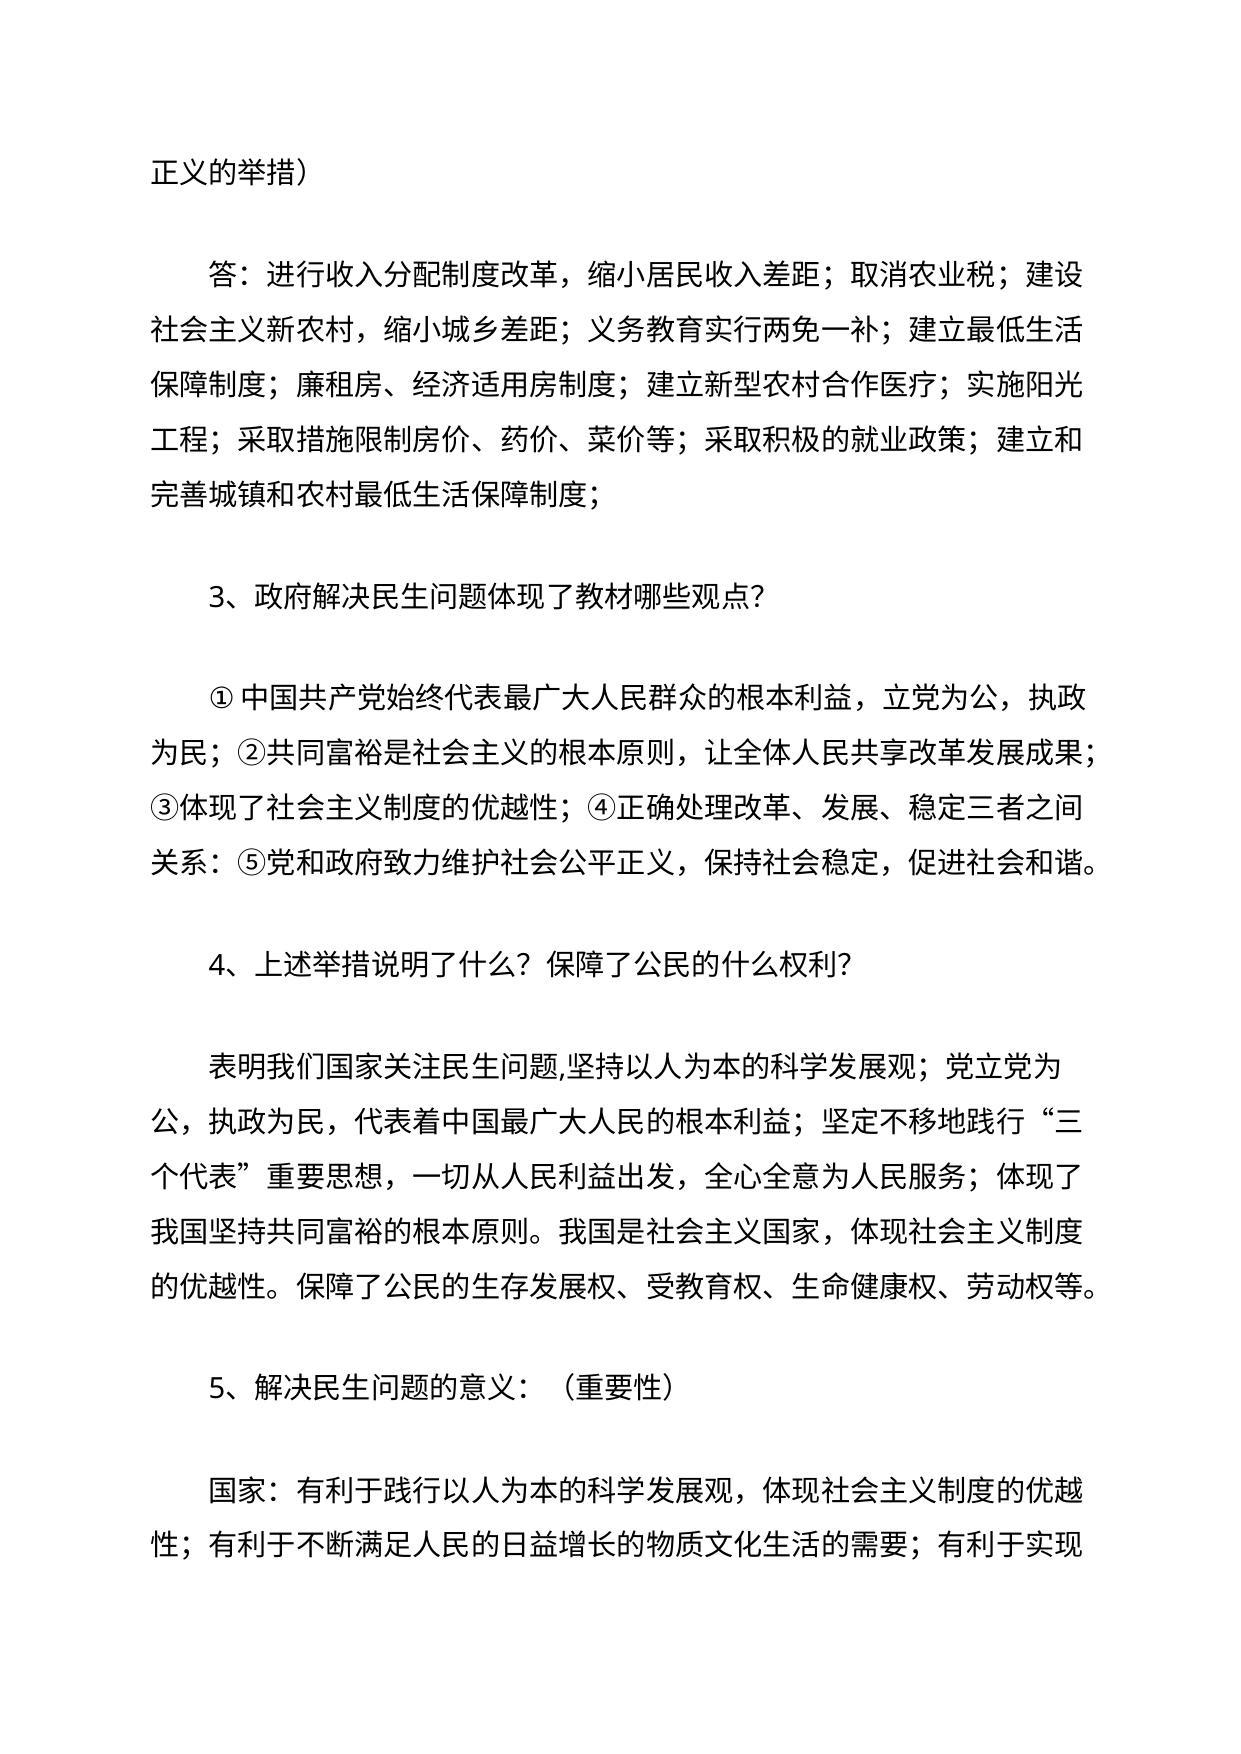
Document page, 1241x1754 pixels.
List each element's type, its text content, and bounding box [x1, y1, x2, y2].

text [150, 150, 1090, 192]
text 4、上述举措说明了什么？保障了公民的什么权利？ [150, 942, 1090, 984]
text 答：进行收入分配制度改革，缩小居民收入差距；取消农业税；建设社会主义新农村，缩小城乡差距；义务教育实行两免一补；建立最低生活保障制度；廉租房、经济适用房制度；建立新型农村合作医疗；实施阳光工程；采取措施限制房价、药价、菜价等；采取积极的就业政策；建立和完善城镇和农村最低生活保障制度； [150, 252, 1090, 514]
text 3、政府解决民生问题体现了教材哪些观点？ [150, 573, 1090, 616]
text 表明我们国家关注民生问题,坚持以人为本的科学发展观；党立党为公，执政为民，代表着中国最广大人民的根本利益；坚定不移地践行“三个代表”重要思想，一切从人民利益出发，全心全意为人民服务；体现了我国坚持共同富裕的根本原则。我国是社会主义国家，体现社会主义制度的优越性。保障了公民的生存发展权、受教育权、生命健康权、劳动权等。 [150, 1044, 1090, 1306]
text ①中国共产党始终代表最广大人民群众的根本利益，立党为公，执政为民；②共同富裕是社会主义的根本原则，让全体人民共享改革发展成果；③体现了社会主义制度的优越性；④正确处理改革、发展、稳定三者之间关系：⑤党和政府致力维护社会公平正义，保持社会稳定，促进社会和谐。 [150, 675, 1090, 882]
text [150, 1467, 1090, 1564]
text 5、解决民生问题的意义：（重要性） [150, 1365, 1090, 1407]
